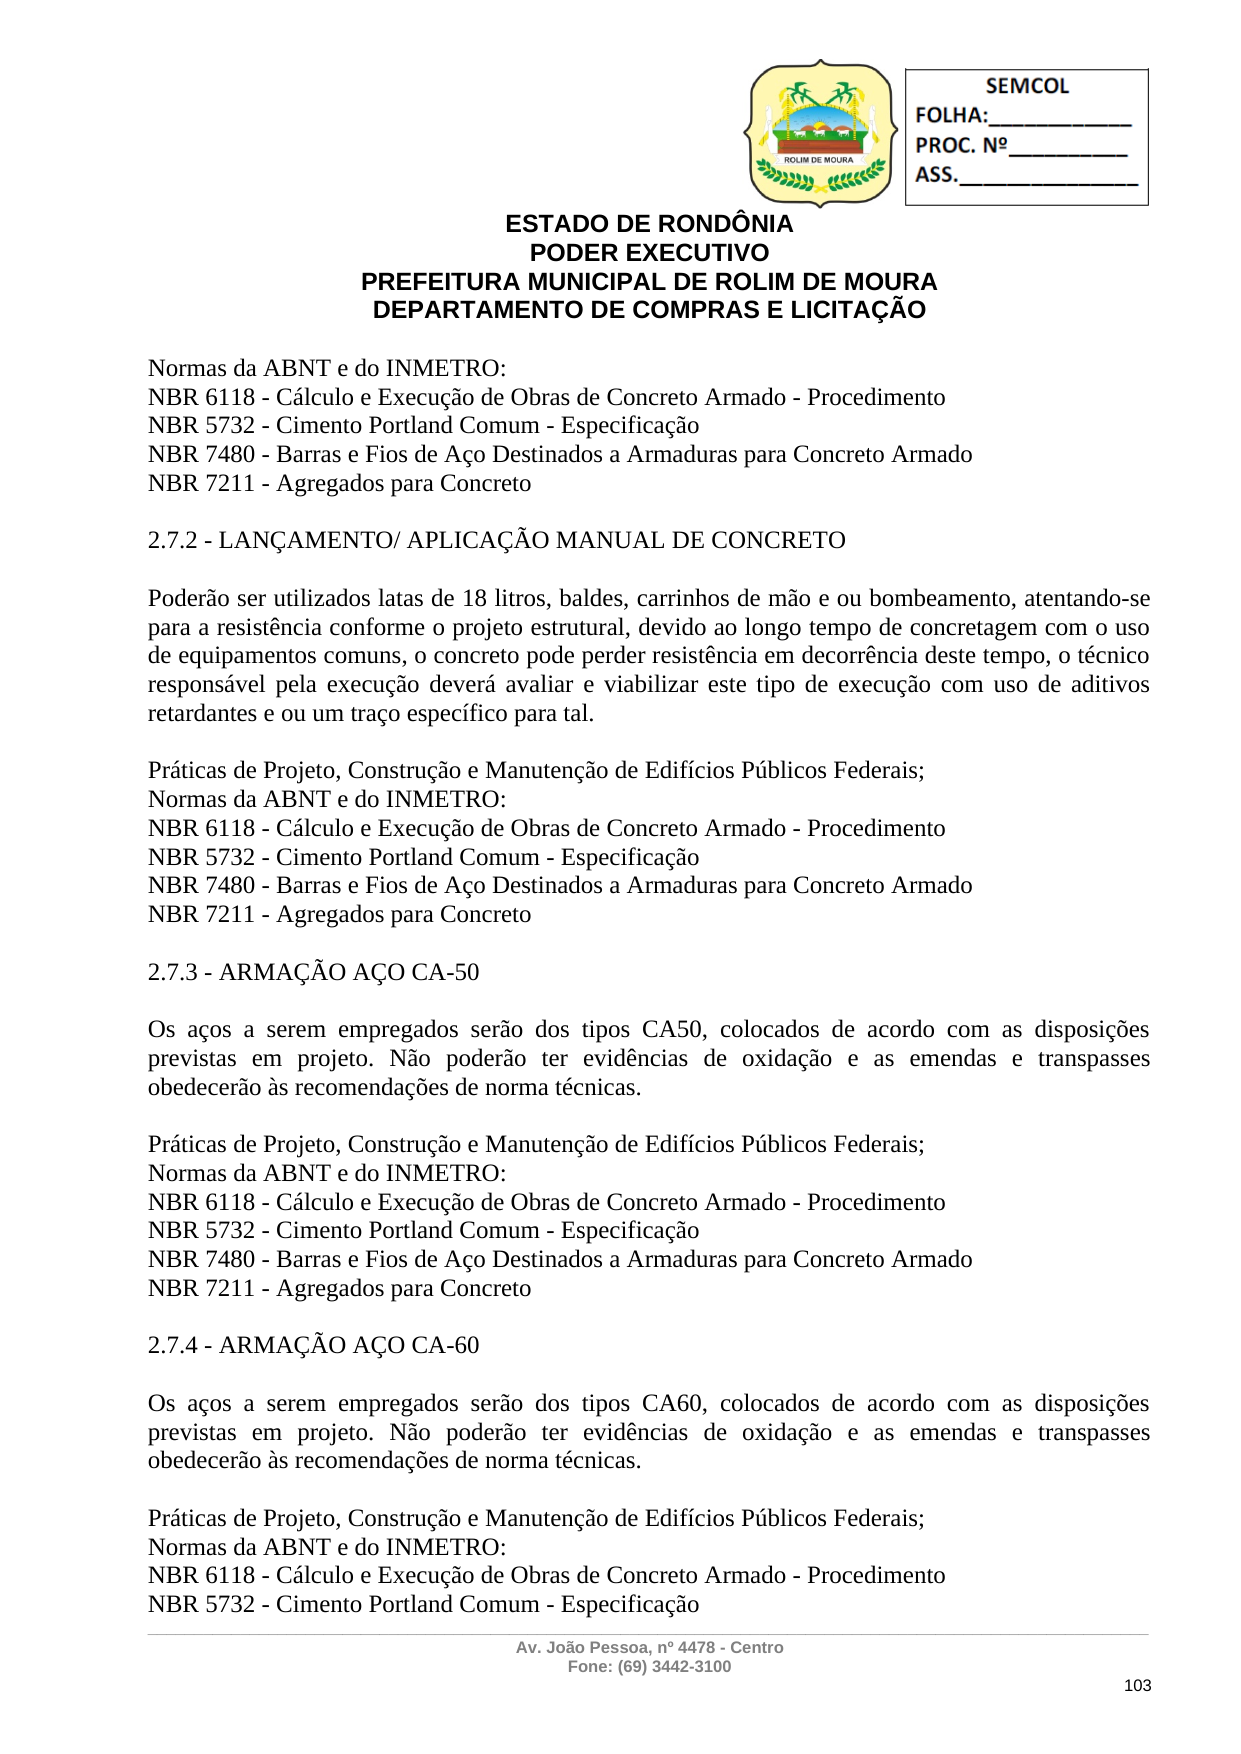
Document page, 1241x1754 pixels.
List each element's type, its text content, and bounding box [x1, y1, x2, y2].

text NBR 5732 - Cimento Portland Comum - Especificação [148, 1215, 1152, 1244]
text 2.7.4 - [148, 1330, 1152, 1359]
text NBR 7480 - Barras e Fios de Aço Destinados a Armaduras para Concreto Armado [148, 870, 1152, 899]
text Os aços a serem empregados serão dos tipos CA60, colocados de acordo com as disposições previstas em projeto. Não poderão ter evidências de oxidação e as emendas e transpasses obedecerão às recomendações de norma técnicas. [148, 1388, 1152, 1474]
text Normas da ABNT e do INMETRO: [148, 784, 1152, 813]
text 2.7.2 - LANÇAMENTO/ APLICAÇÃO MANUAL DE CONCRETO [148, 525, 1152, 554]
text NBR 6118 - Cálculo e Execução de Obras de Concreto Armado - Procedimento [148, 382, 1152, 410]
text NBR 6118 - Cálculo e Execução de Obras de Concreto Armado - Procedimento [148, 1187, 1152, 1215]
text Práticas de Projeto, Construção e Manutenção de Edifícios Públicos Federais; [148, 755, 1152, 784]
text Práticas de Projeto, Construção e Manutenção de Edifícios Públicos Federais; [148, 1129, 1152, 1158]
text NBR 5732 - Cimento Portland Comum - Especificação [148, 410, 1152, 439]
text NBR 7211 - Agregados para Concreto [148, 899, 1152, 928]
text NBR 7480 - Barras e Fios de Aço Destinados a Armaduras para Concreto Armado [148, 439, 1152, 468]
text 2.7.3 - ARMAÇÃO AÇO CA-50 [148, 957, 1152, 985]
text Normas da ABNT e do INMETRO: [148, 1532, 1152, 1560]
text NBR 7211 - Agregados para Concreto [148, 468, 1152, 497]
picture [742, 59, 899, 209]
text Poderão ser utilizados latas de 18 litros, baldes, carrinhos de mão e ou bombeamento, atentando-se para a resistência conforme o projeto estrutural, devido ao longo tempo de concretagem com o uso de equipamentos comuns, o concreto pode perder resistência em decorrência deste tempo, o técnico responsável pela execução deverá avaliar e viabilizar este tipo de execução com uso de aditivos retardantes e ou um traço específico para tal. [148, 583, 1152, 727]
text NBR 7211 - Agregados para Concreto [148, 1273, 1152, 1302]
text NBR 6118 - Cálculo e Execução de Obras de Concreto Armado - Procedimento [148, 1560, 1152, 1589]
text NBR 6118 - Cálculo e Execução de Obras de Concreto Armado - Procedimento [148, 813, 1152, 842]
text NBR 5732 - Cimento Portland Comum - Especificação [148, 842, 1152, 870]
text Práticas de Projeto, Construção e Manutenção de Edifícios Públicos Federais; [148, 1503, 1152, 1532]
text NBR 7480 - Barras e Fios de Aço Destinados a Armaduras para Concreto Armado [148, 1244, 1152, 1273]
text Normas da ABNT e do INMETRO: [148, 1158, 1152, 1187]
text Normas da ABNT e do INMETRO: [148, 353, 1152, 382]
text NBR 5732 - Cimento Portland Comum - Especificação [148, 1589, 1152, 1618]
text Os aços a serem empregados serão dos tipos CA50, colocados de acordo com as disposições previstas em projeto. Não poderão ter evidências de oxidação e as emendas e transpasses obedecerão às recomendações de norma técnicas. [148, 1014, 1152, 1100]
